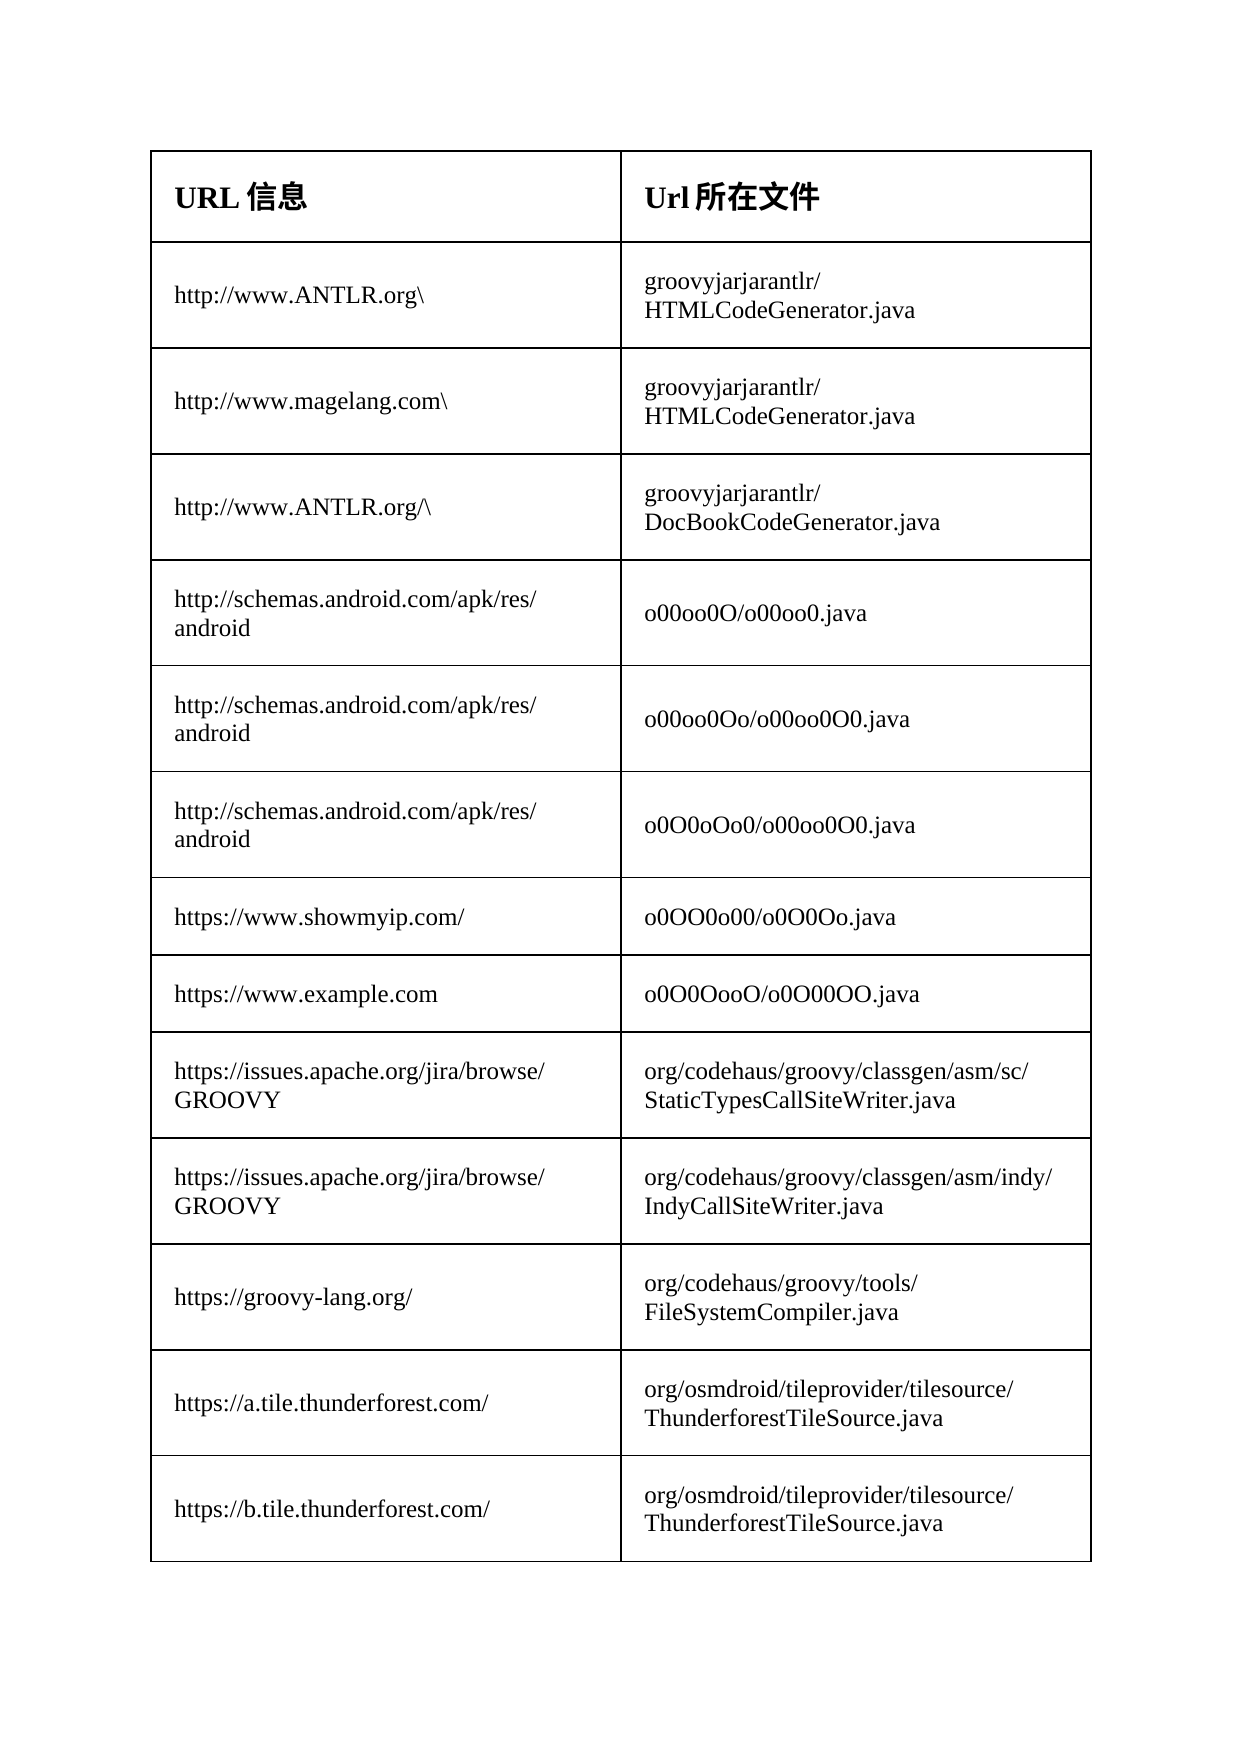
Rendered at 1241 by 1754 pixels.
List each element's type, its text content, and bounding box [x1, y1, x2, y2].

table_cell https://www.example.com [152, 956, 620, 1031]
table_cell org/codehaus/groovy/tools/FileSystemCompiler.java [622, 1245, 1090, 1349]
table_cell https://www.showmyip.com/ [152, 878, 620, 954]
table_cell http://schemas.android.com/apk/res/android [152, 561, 620, 665]
table_cell http://www.ANTLR.org/\ [152, 455, 620, 559]
table_cell o0O0OooO/o0O00OO.java [622, 956, 1090, 1031]
table_cell o0OO0o00/o0O0Oo.java [622, 878, 1090, 954]
table_cell https://b.tile.thunderforest.com/ [152, 1456, 620, 1561]
table_cell o00oo0O/o00oo0.java [622, 561, 1090, 665]
table_cell https://issues.apache.org/jira/browse/GROOVY [152, 1139, 620, 1243]
table_header Url所在文件 [622, 152, 1090, 241]
table_cell https://issues.apache.org/jira/browse/GROOVY [152, 1033, 620, 1137]
table_cell http://schemas.android.com/apk/res/android [152, 666, 620, 771]
table_cell http://schemas.android.com/apk/res/android [152, 772, 620, 877]
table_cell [622, 1351, 1090, 1455]
table_cell o0O0oOo0/o00oo0O0.java [622, 772, 1090, 877]
table_cell o00oo0Oo/o00oo0O0.java [622, 666, 1090, 771]
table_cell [622, 1456, 1090, 1561]
table_cell groovyjarjarantlr/DocBookCodeGenerator.java [622, 455, 1090, 559]
table_cell https://groovy-lang.org/ [152, 1245, 620, 1349]
table_cell groovyjarjarantlr/HTMLCodeGenerator.java [622, 243, 1090, 347]
table_cell https://a.tile.thunderforest.com/ [152, 1351, 620, 1455]
table_cell org/codehaus/groovy/classgen/asm/sc/StaticTypesCallSiteWriter.java [622, 1033, 1090, 1137]
table_cell http://www.ANTLR.org\ [152, 243, 620, 347]
table_cell http://www.magelang.com\ [152, 349, 620, 453]
table_cell groovyjarjarantlr/HTMLCodeGenerator.java [622, 349, 1090, 453]
table_header URL信息 [152, 152, 620, 241]
table_cell org/codehaus/groovy/classgen/asm/indy/IndyCallSiteWriter.java [622, 1139, 1090, 1243]
